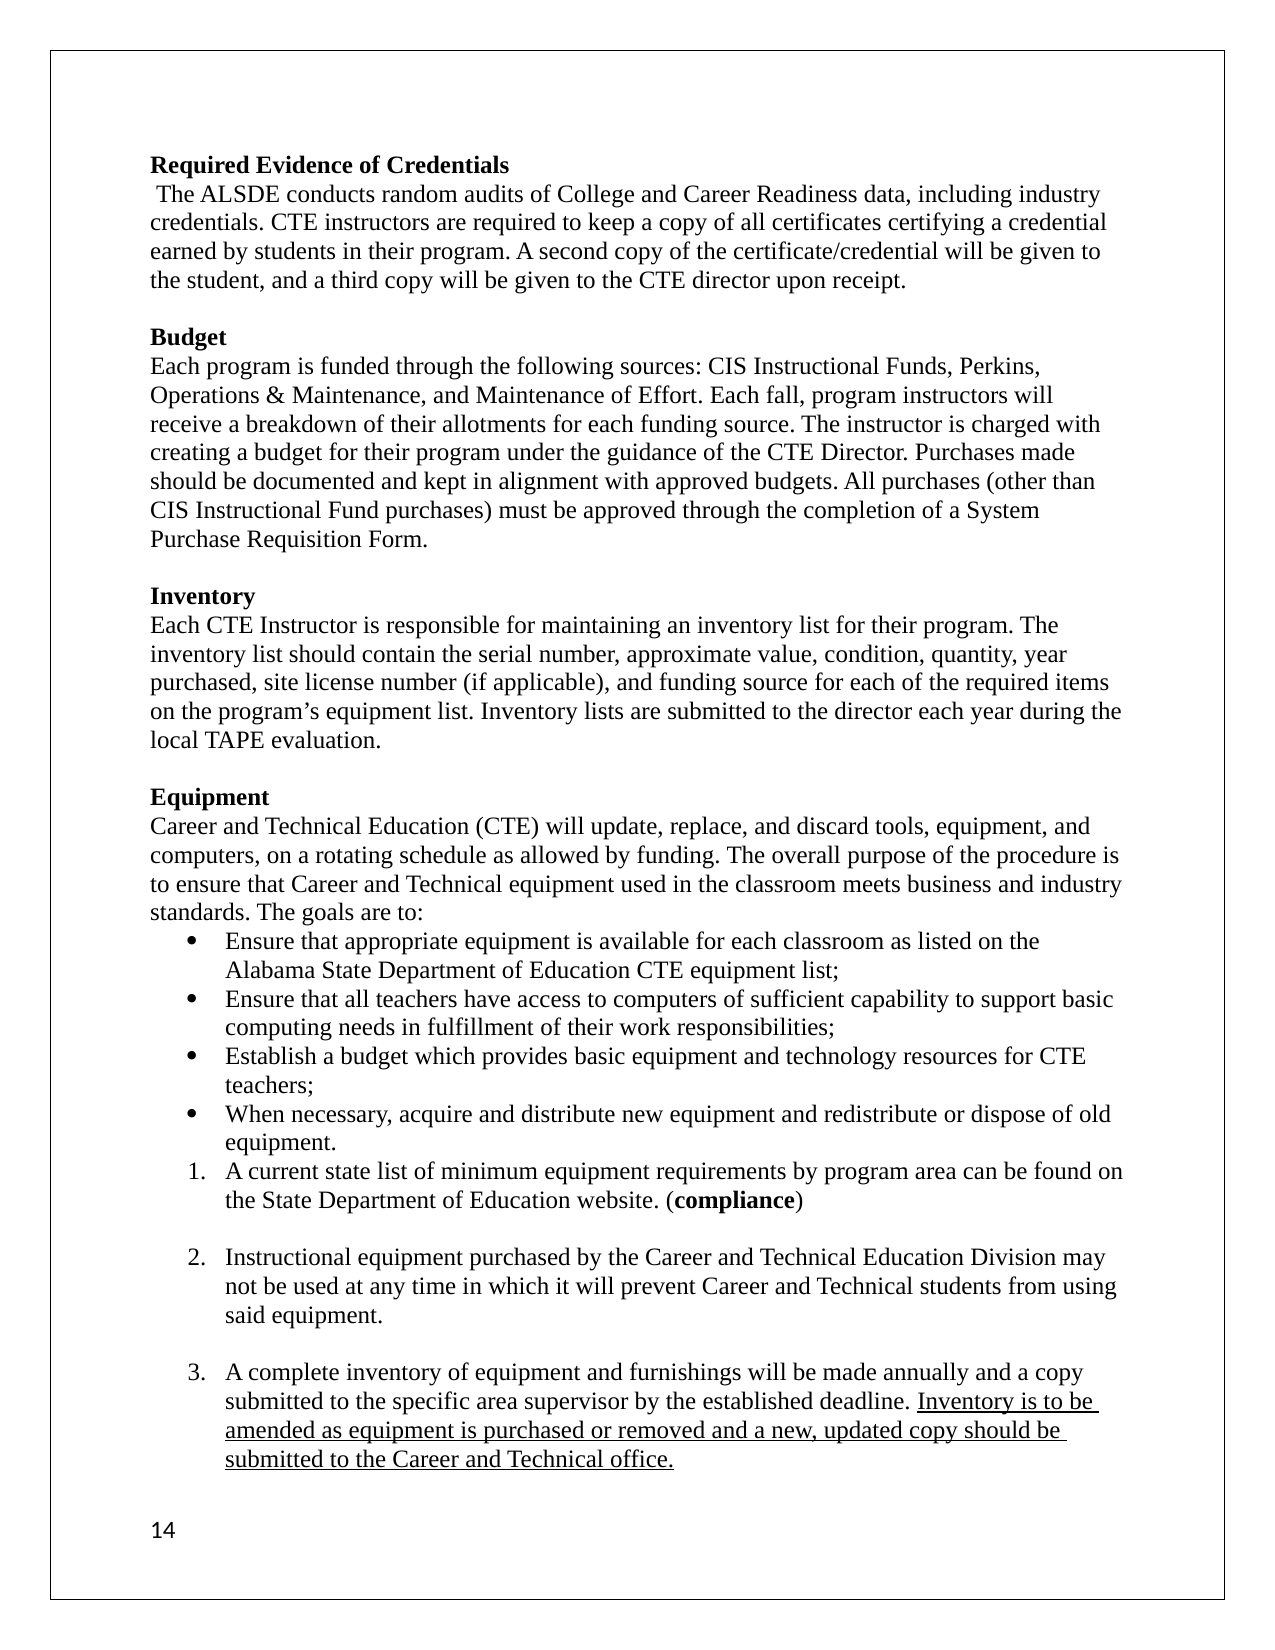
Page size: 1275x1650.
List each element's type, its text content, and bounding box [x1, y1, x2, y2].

text Required Evidence of Credentials [150, 150, 1125, 179]
list A complete inventory of equipment and furnishings will be made annually and a copy submitted to the specific area supervisor by the established deadline. Inventory is to be amended as equipment is purchased or removed and a new, updated copy should be submitted to the Career and Technical office. [187, 1357, 1125, 1472]
text The ALSDE conducts random audits of College and Career Readiness data, including industry credentials. CTE instructors are required to keep a copy of all certificates certifying a credential earned by students in their program. A second copy of the certificate/credential will be given to the student, and a third copy will be given to the CTE director upon receipt. [150, 179, 1125, 294]
text Each program is funded through the following sources: CIS Instructional Funds, Perkins, Operations & Maintenance, and Maintenance of Effort. Each fall, program instructors will receive a breakdown of their allotments for each funding source. The instructor is charged with creating a budget for their program under the guidance of the CTE Director. Purchases made should be documented and kept in alignment with approved budgets. All purchases (other than CIS Instructional Fund purchases) must be approved through the completion of a System Purchase Requisition Form. [150, 351, 1125, 552]
text Equipment [150, 782, 1125, 811]
list A current state list of minimum equipment requirements by program area can be found on the State Department of Education website. (compliance) [187, 1156, 1125, 1214]
text Each CTE Instructor is responsible for maintaining an inventory list for their program. The inventory list should contain the serial number, approximate value, condition, quantity, year purchased, site license number (if applicable), and funding source for each of the required items on the program’s equipment list. Inventory lists are submitted to the director each year during the local TAPE evaluation. [150, 610, 1125, 754]
list Establish a budget which provides basic equipment and technology resources for CTE teachers; [187, 1041, 1125, 1099]
text Career and Technical Education (CTE) will update, replace, and discard tools, equipment, and computers, on a rotating schedule as allowed by funding. The overall purpose of the procedure is to ensure that Career and Technical equipment used in the classroom meets business and industry standards. The goals are to: [150, 811, 1125, 926]
text Inventory [150, 581, 1125, 610]
list When necessary, acquire and distribute new equipment and redistribute or dispose of old equipment. [187, 1099, 1125, 1156]
text Budget [150, 322, 1125, 351]
list Instructional equipment purchased by the Career and Technical Education Division may not be used at any time in which it will prevent Career and Technical students from using said equipment. [187, 1242, 1125, 1329]
list Ensure that appropriate equipment is available for each classroom as listed on the Alabama State Department of Education CTE equipment list; [187, 926, 1125, 984]
list Ensure that all teachers have access to computers of sufficient capability to support basic computing needs in fulfillment of their work responsibilities; [187, 984, 1125, 1041]
